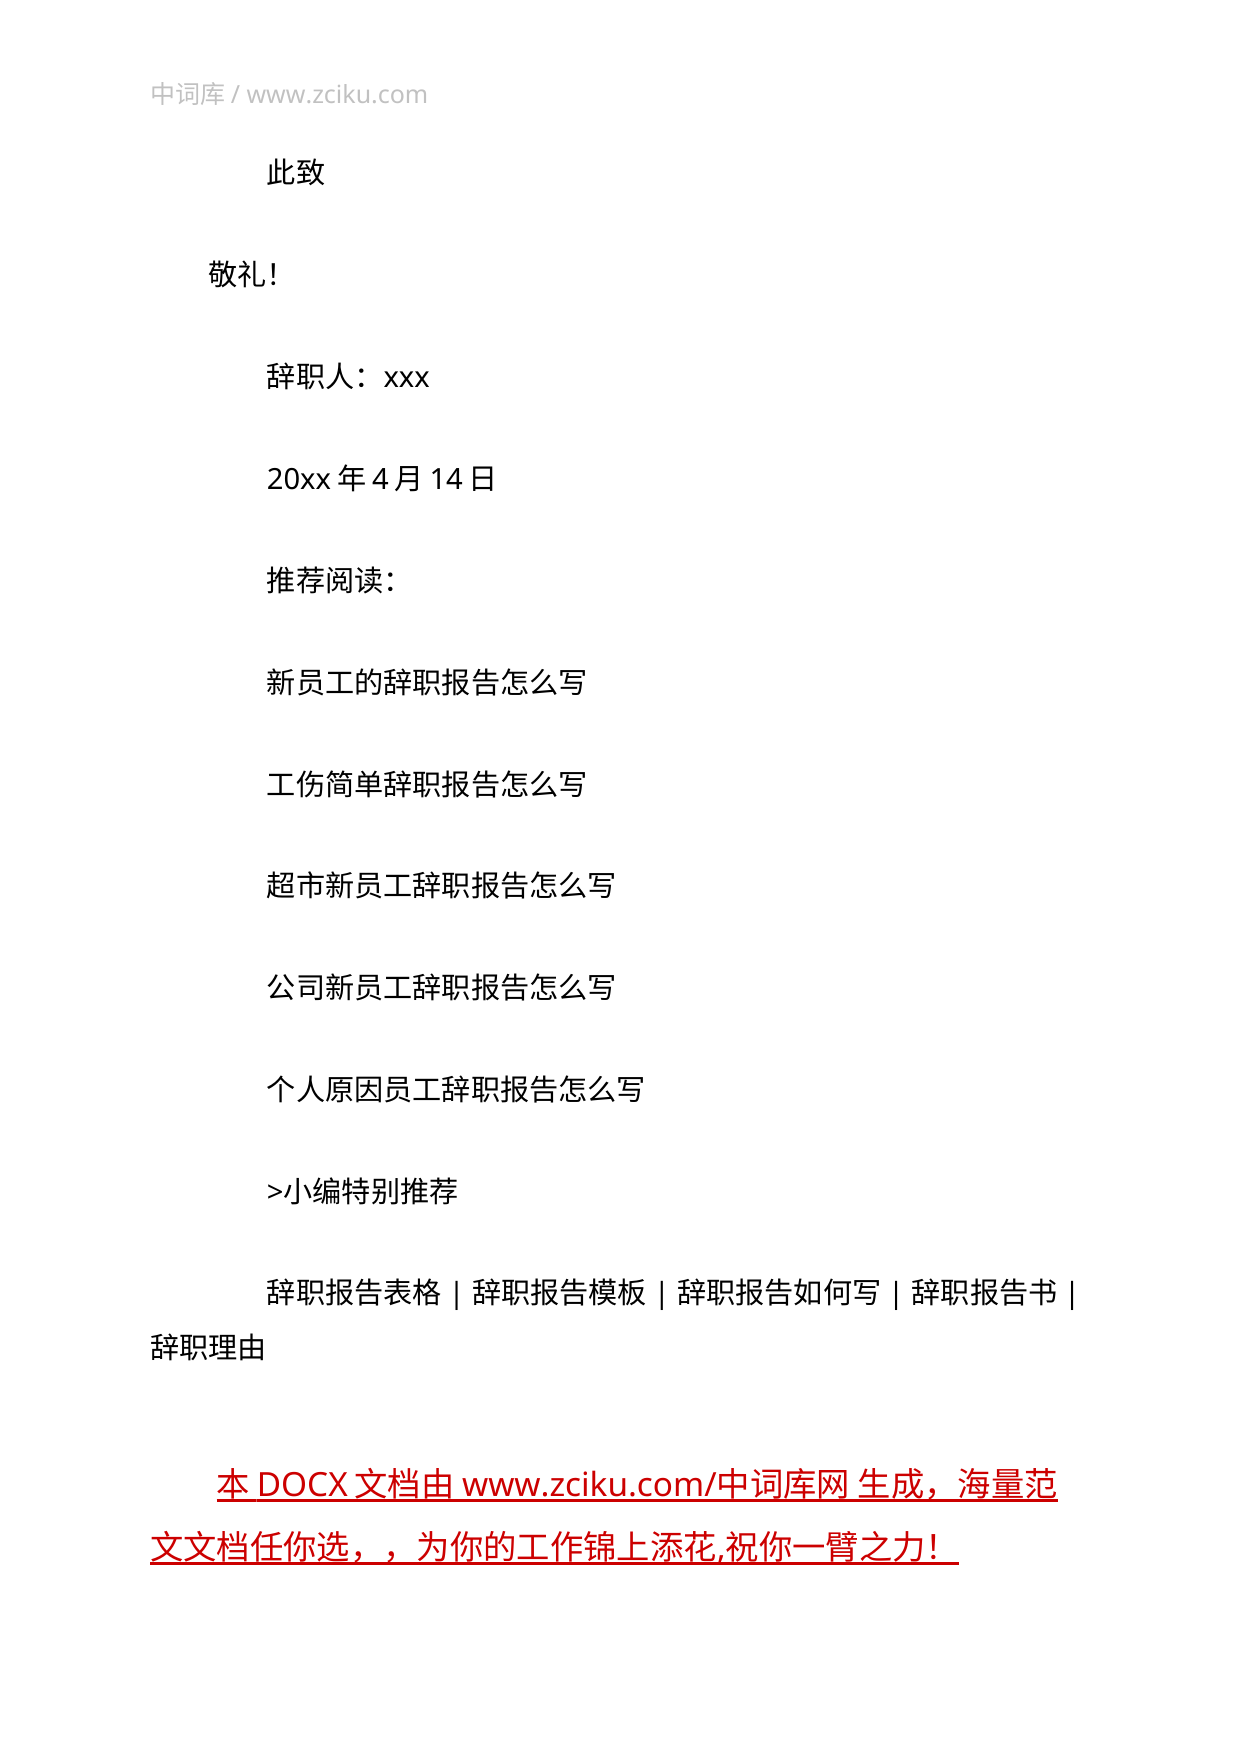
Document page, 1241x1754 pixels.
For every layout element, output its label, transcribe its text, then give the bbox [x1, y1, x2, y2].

text 敬礼！ [150, 252, 1090, 294]
text 个人原因员工辞职报告怎么写 [150, 1066, 1090, 1109]
text 辞职人：xxx [150, 353, 1090, 396]
text 20xx年4月14日 [150, 456, 1090, 498]
text 新员工的辞职报告怎么写 [150, 659, 1090, 702]
text 此致 [150, 150, 1090, 192]
text 工伤简单辞职报告怎么写 [150, 761, 1090, 803]
text 本DOCX文档由 www.zciku.com/中词库网 生成，海量范文文档任你选，，为你的工作锦上添花,祝你一臂之力！ [150, 1458, 1090, 1569]
text 超市新员工辞职报告怎么写 [150, 863, 1090, 905]
text 公司新员工辞职报告怎么写 [150, 964, 1090, 1007]
text 推荐阅读： [150, 557, 1090, 600]
text >小编特别推荐 [150, 1168, 1090, 1211]
text 辞职报告表格 | 辞职报告模板 | 辞职报告如何写 | 辞职报告书 | 辞职理由 [150, 1270, 1090, 1367]
